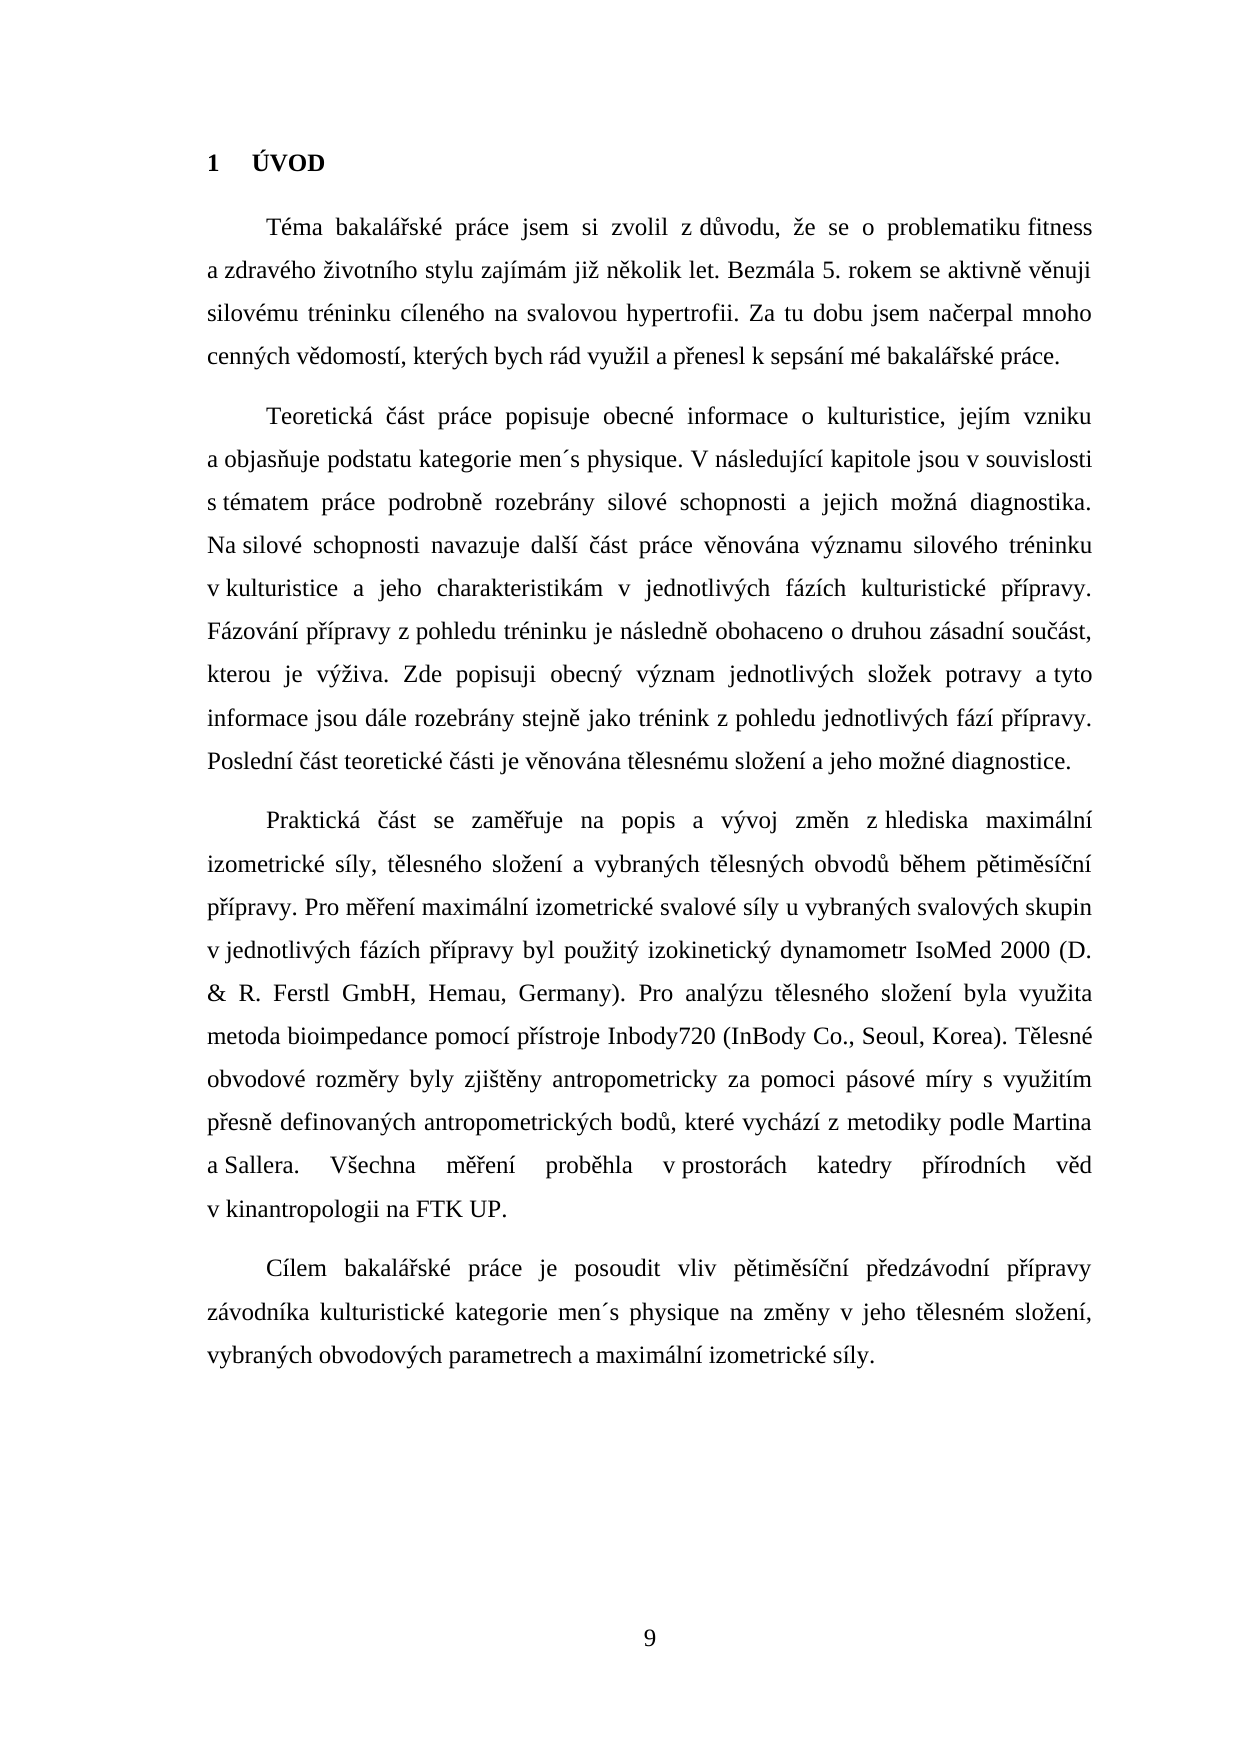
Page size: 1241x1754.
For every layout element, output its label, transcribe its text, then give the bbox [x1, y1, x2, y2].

text Teoretická část práce popisuje obecné informace o kulturistice, jejím vzniku a objasňuje podstatu kategorie men´s physique. V následující kapitole jsou v souvislosti s tématem práce podrobně rozebrány silové schopnosti a jejich možná diagnostika. Na silové schopnosti navazuje další část práce věnována významu silového tréninku v kulturistice a jeho charakteristikám v jednotlivých fázích kulturistické přípravy. Fázování přípravy z pohledu tréninku je následně obohaceno o druhou zásadní součást, kterou je výživa. Zde popisuji obecný význam jednotlivých složek potravy a tyto informace jsou dále rozebrány stejně jako trénink z pohledu jednotlivých fází přípravy. Poslední část teoretické části je věnována tělesnému složení a jeho možné diagnostice. [207, 401, 1092, 774]
text Téma bakalářské práce jsem si zvolil z důvodu, že se o problematiku fitness a zdravého životního stylu zajímám již několik let. Bezmála 5. rokem se aktivně věnuji silovému tréninku cíleného na svalovou hypertrofii. Za tu dobu jsem načerpal mnoho cenných vědomostí, kterých bych rád využil a přenesl k sepsání mé bakalářské práce. [207, 212, 1092, 370]
subtitle ÚVOD [207, 148, 1092, 176]
text Cílem bakalářské práce je posoudit vliv pětiměsíční předzávodní přípravy závodníka kulturistické kategorie men´s physique na změny v jeho tělesném složení, vybraných obvodových parametrech a maximální izometrické síly. [207, 1253, 1092, 1368]
text Praktická část se zaměřuje na popis a vývoj změn z hlediska maximální izometrické síly, tělesného složení a vybraných tělesných obvodů během pětiměsíční přípravy. Pro měření maximální izometrické svalové síly u vybraných svalových skupin v jednotlivých fázích přípravy byl použitý izokinetický dynamometr IsoMed 2000 (D. & R. Ferstl GmbH, Hemau, Germany). Pro analýzu tělesného složení byla využita metoda bioimpedance pomocí přístroje Inbody720 (InBody Co., Seoul, Korea). Tělesné obvodové rozměry byly zjištěny antropometricky za pomoci pásové míry s využitím přesně definovaných antropometrických bodů, které vychází z metodiky podle Martina a Sallera. Všechna měření proběhla v prostorách katedry přírodních věd v kinantropologii na FTK UP. [207, 806, 1092, 1222]
